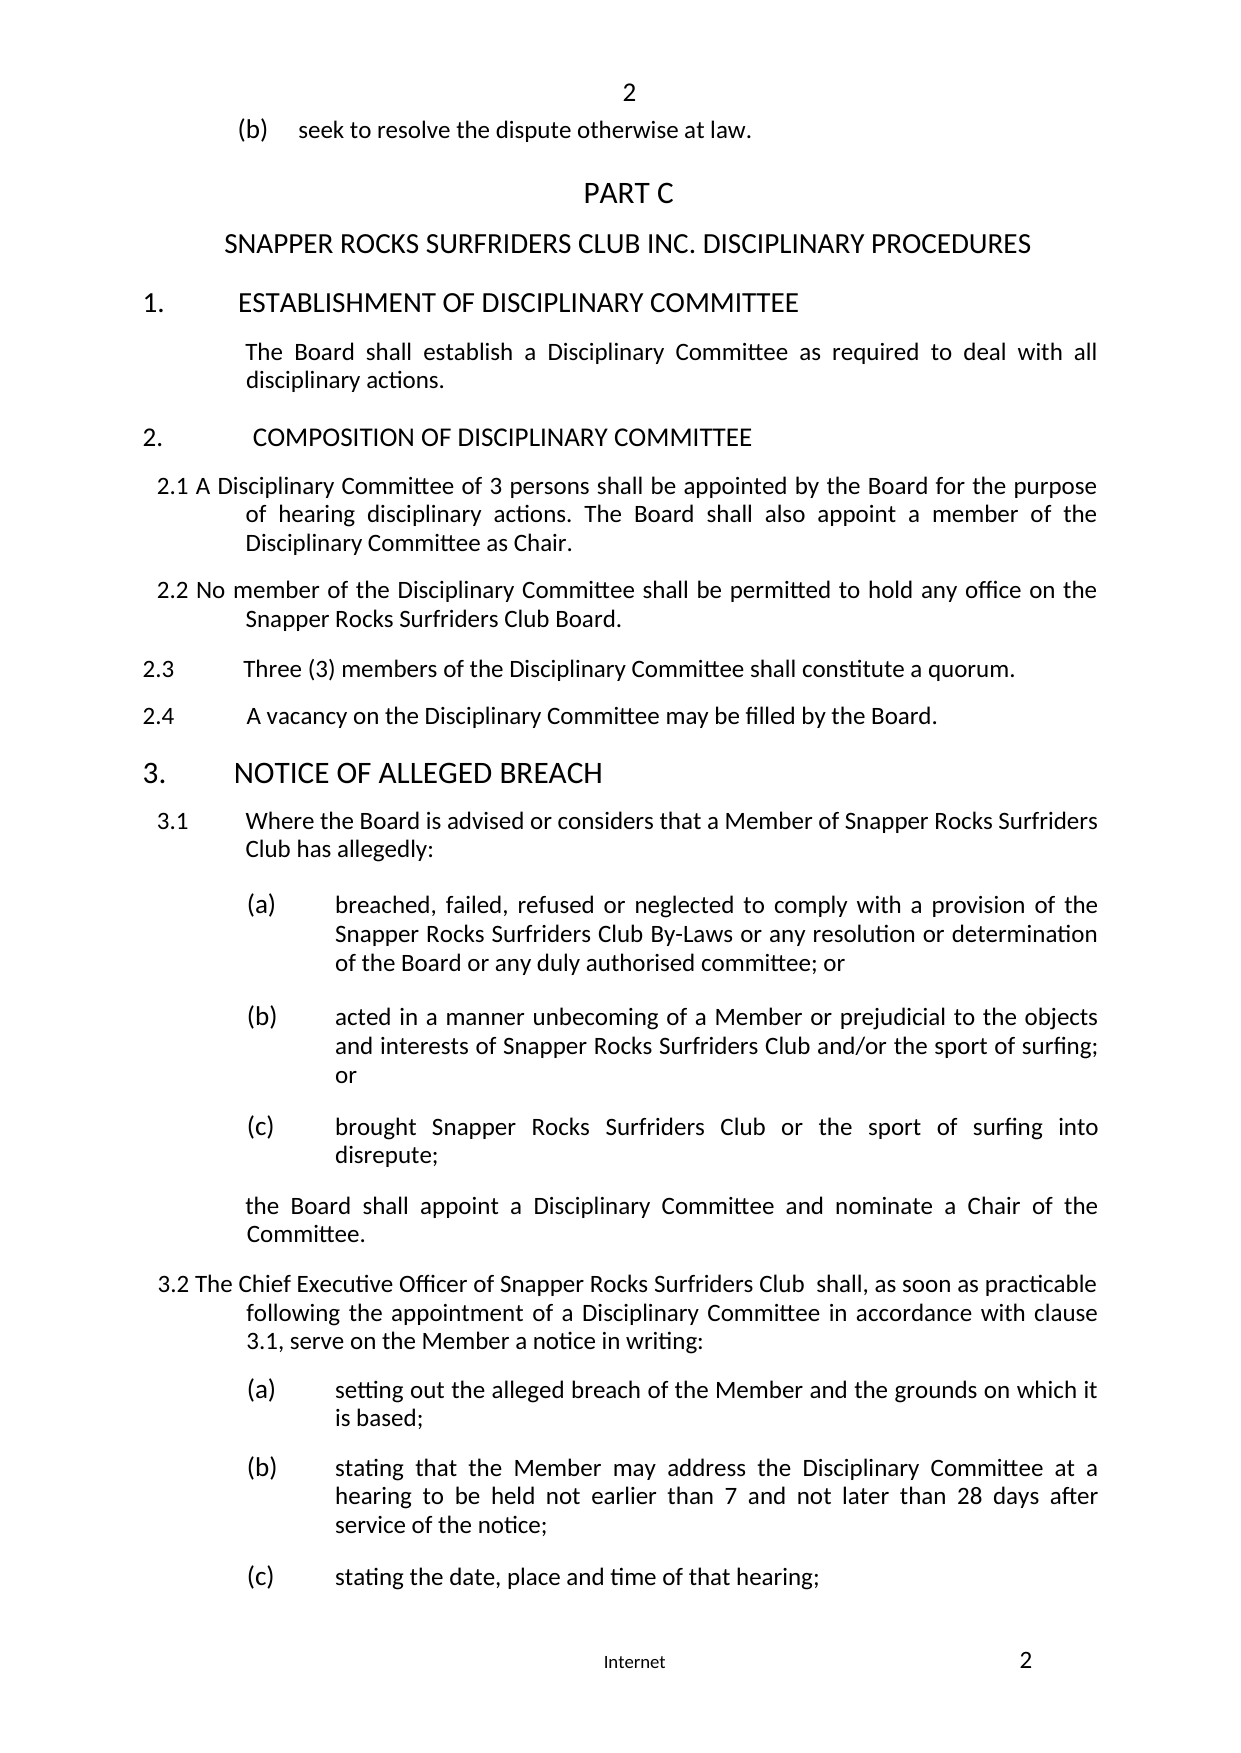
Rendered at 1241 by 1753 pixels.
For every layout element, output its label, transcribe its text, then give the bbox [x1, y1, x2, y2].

text 2.2 No member of the Disciplinary Committee shall be permitted to hold any office on the Snapper Rocks Surfriders Club Board. [157, 576, 1099, 633]
text SNAPPER ROCKS SURFRIDERS CLUB INC. DISCIPLINARY PROCEDURES [155, 225, 1101, 261]
list acted in a manner unbecoming of a Member or prejudicial to the objects and interests of Snapper Rocks Surfriders Club and/or the sport of surfing; or [247, 1001, 1099, 1089]
list seek to resolve the dispute otherwise at law. [237, 112, 1099, 145]
text the Board shall appoint a Disciplinary Committee and nominate a Chair of the Committee. [245, 1191, 1099, 1249]
list breached, failed, refused or neglected to comply with a provision of the Snapper Rocks Surfriders Club By-Laws or any resolution or determination of the Board or any duly authorised committee; or [247, 889, 1099, 977]
list brought Snapper Rocks Surfriders Club or the sport of surfing into disrepute; [247, 1110, 1099, 1170]
text 3.2 The Chief Executive Officer of Snapper Rocks Surfriders Club shall, as soon as practicable following the appointment of a Disciplinary Committee in accordance with clause 3.1, serve on the Member a notice in writing: [157, 1270, 1099, 1356]
text 2.3 Three (3) members of the Disciplinary Committee shall constitute a quorum. [142, 654, 1101, 683]
text The Board shall establish a Disciplinary Committee as required to deal with all disciplinary actions. [245, 338, 1099, 395]
list stating the date, place and time of that hearing; [247, 1561, 1099, 1592]
list setting out the alleged breach of the Member and the grounds on which it is based; [247, 1373, 1099, 1433]
subtitle 2. COMPOSITION OF DISCIPLINARY COMMITTEE [142, 420, 1089, 453]
text 2.1 A Disciplinary Committee of 3 persons shall be appointed by the Board for the purpose of hearing disciplinary actions. The Board shall also appoint a member of the Disciplinary Committee as Chair. [157, 471, 1099, 557]
list stating that the Member may address the Disciplinary Committee at a hearing to be held not earlier than 7 and not later than 28 days after service of the notice; [247, 1451, 1099, 1540]
subtitle 3. NOTICE OF ALLEGED BREACH [142, 753, 1089, 791]
text 2.4 A vacancy on the Disciplinary Committee may be filled by the Board. [142, 701, 1101, 730]
subtitle 1. ESTABLISHMENT OF DISCIPLINARY COMMITTEE [142, 284, 1101, 319]
text 3.1 Where the Board is advised or considers that a Member of Snapper Rocks Surfriders Club has allegedly: [157, 806, 1099, 863]
text PART C [157, 173, 1099, 211]
